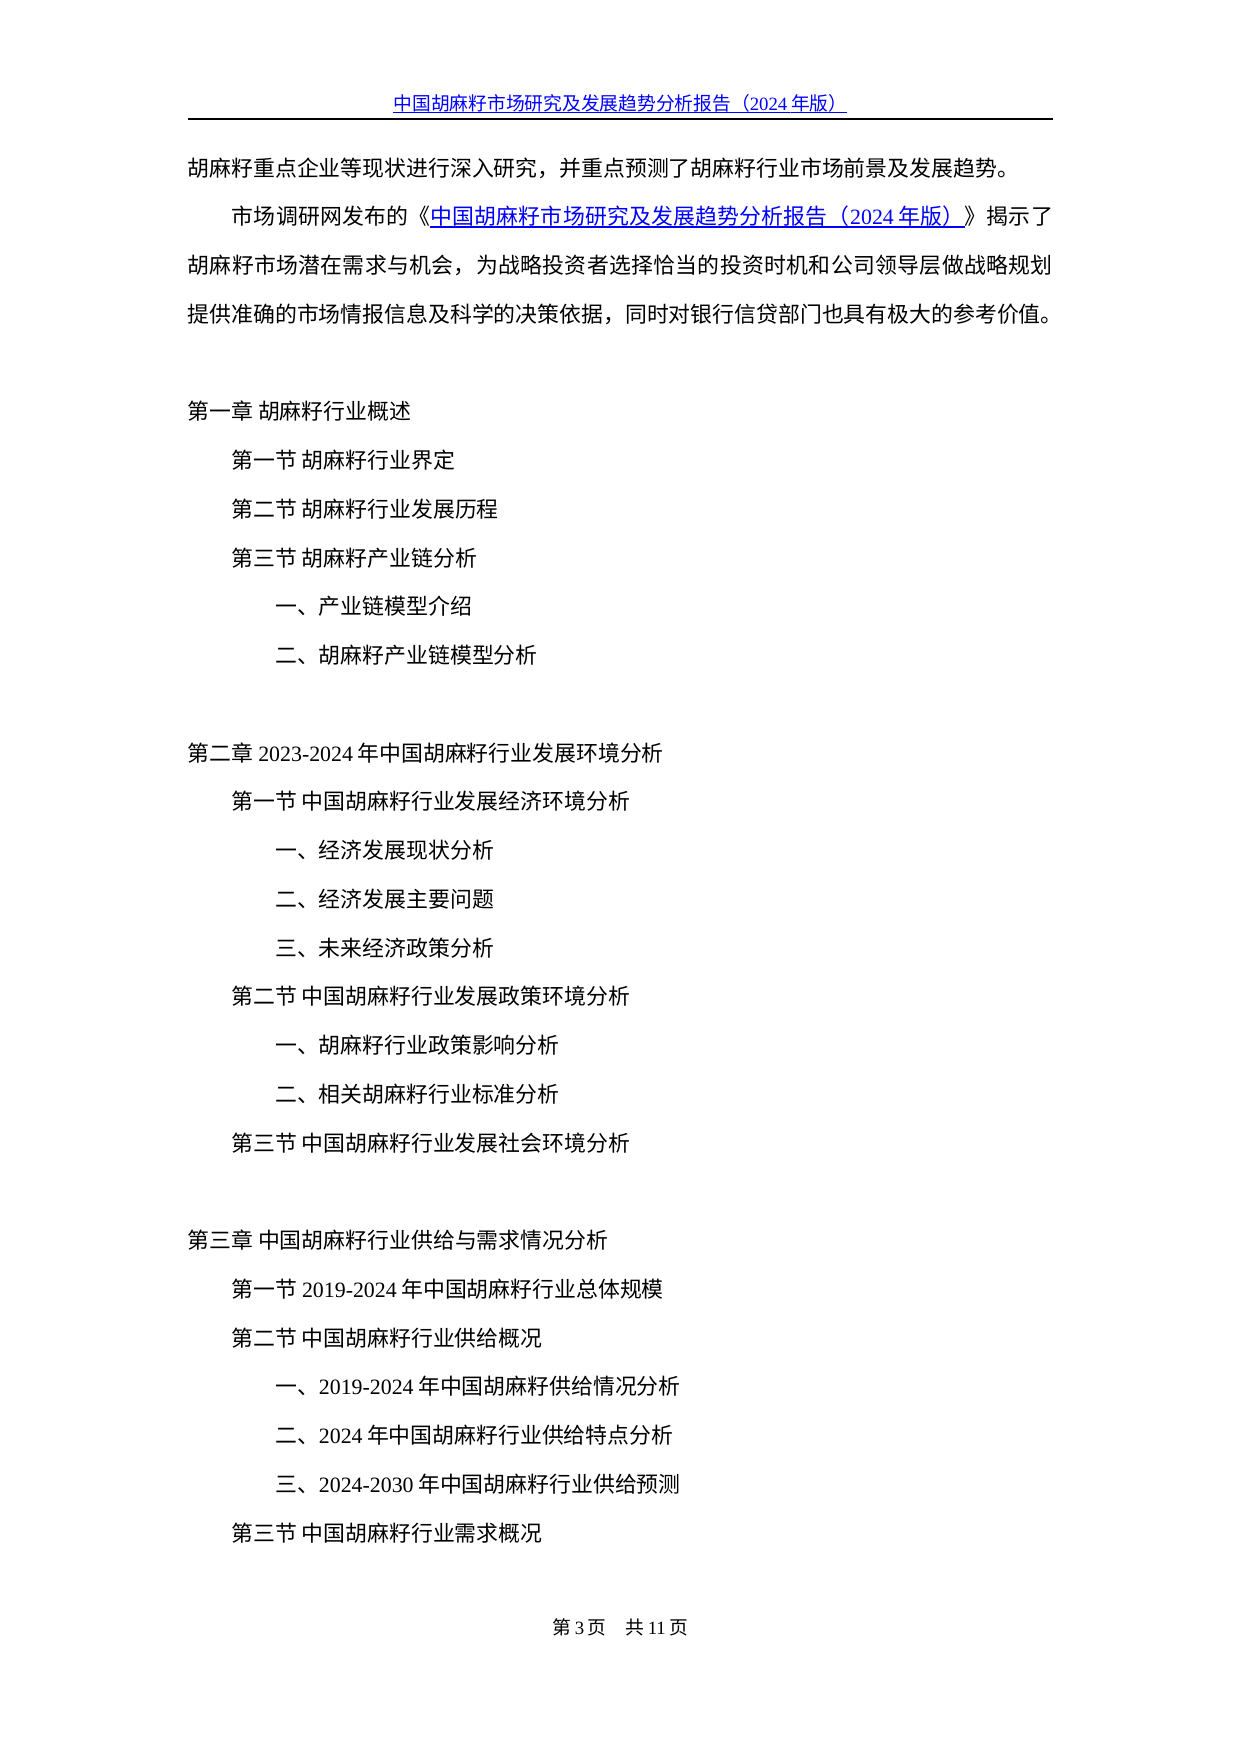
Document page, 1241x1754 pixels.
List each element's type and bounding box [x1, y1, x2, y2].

text [187, 150, 1053, 1548]
